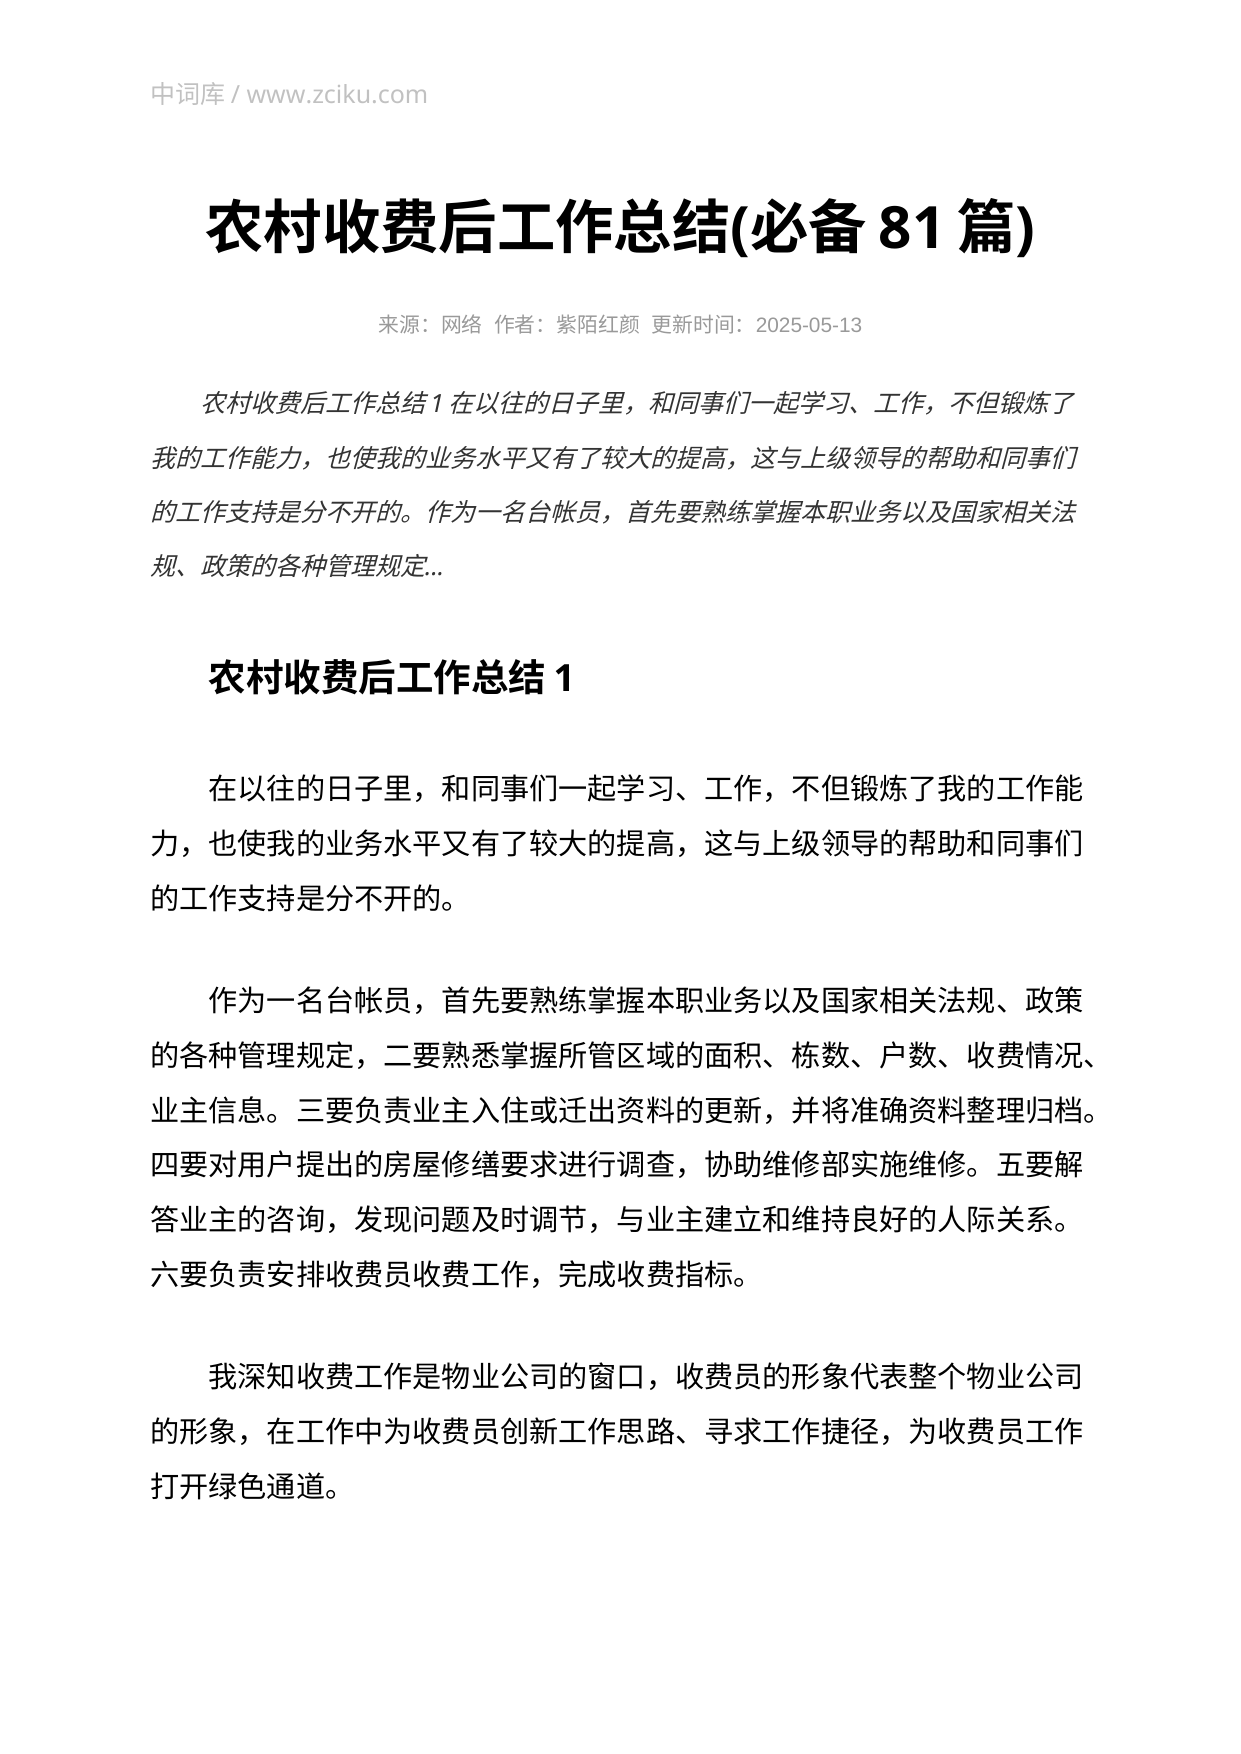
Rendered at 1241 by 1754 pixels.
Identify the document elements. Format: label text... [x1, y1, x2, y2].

text 农村收费后工作总结1 [150, 648, 1090, 703]
text 在以往的日子里，和同事们一起学习、工作，不但锻炼了我的工作能力，也使我的业务水平又有了较大的提高，这与上级领导的帮助和同事们的工作支持是分不开的。 [150, 766, 1090, 918]
subtitle 农村收费后工作总结(必备81篇) [150, 181, 1090, 266]
text 农村收费后工作总结1在以往的日子里，和同事们一起学习、工作，不但锻炼了我的工作能力，也使我的业务水平又有了较大的提高，这与上级领导的帮助和同事们的工作支持是分不开的。作为一名台帐员，首先要熟练掌握本职业务以及国家相关法规、政策的各种管理规定... [150, 384, 1090, 583]
text 来源：网络 作者：紫陌红颜 更新时间：2025-05-13 [150, 313, 1090, 337]
text 作为一名台帐员，首先要熟练掌握本职业务以及国家相关法规、政策的各种管理规定，二要熟悉掌握所管区域的面积、栋数、户数、收费情况、业主信息。三要负责业主入住或迁出资料的更新，并将准确资料整理归档。四要对用户提出的房屋修缮要求进行调查，协助维修部实施维修。五要解答业主的咨询，发现问题及时调节，与业主建立和维持良好的人际关系。六要负责安排收费员收费工作，完成收费指标。 [150, 977, 1090, 1294]
text 我深知收费工作是物业公司的窗口，收费员的形象代表整个物业公司的形象，在工作中为收费员创新工作思路、寻求工作捷径，为收费员工作打开绿色通道。 [150, 1353, 1090, 1506]
